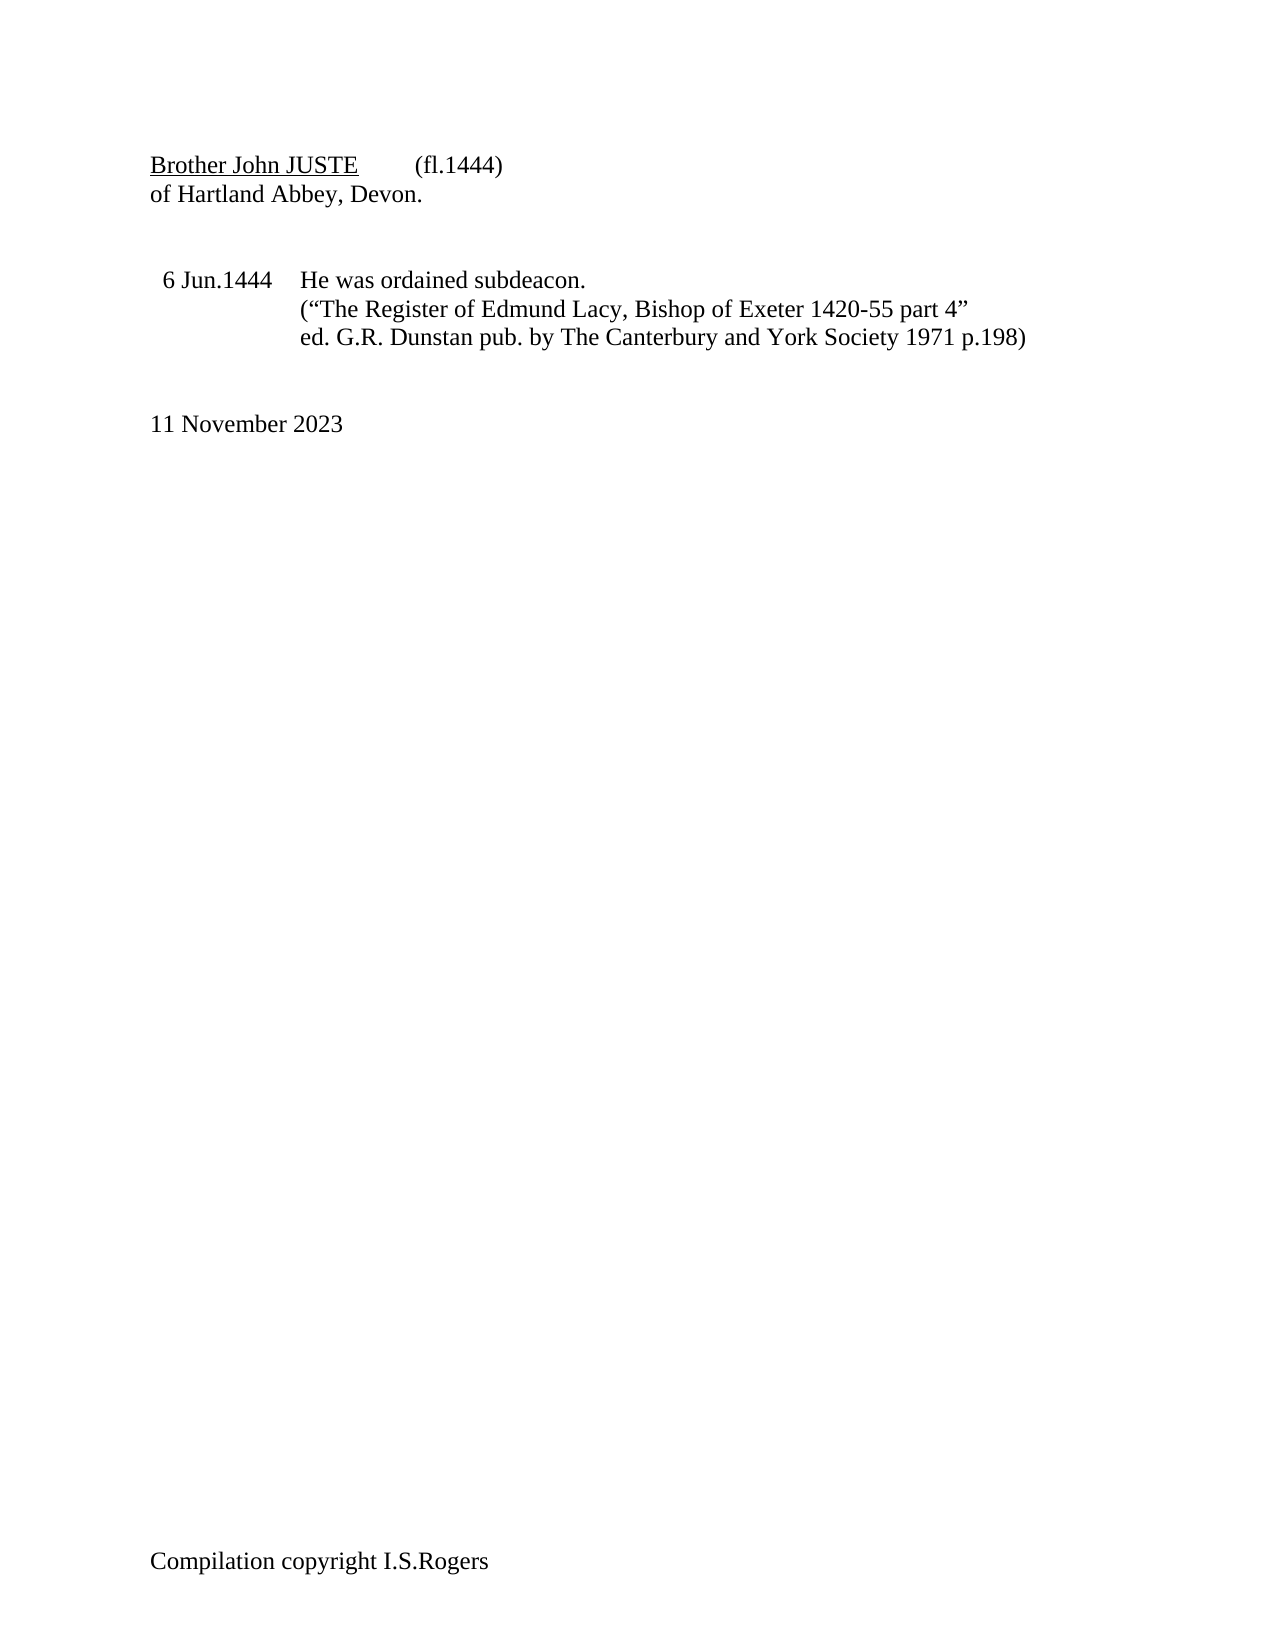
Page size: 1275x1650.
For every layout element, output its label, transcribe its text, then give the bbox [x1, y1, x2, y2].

text 6 Jun.1444 He was ordained subdeacon. [150, 265, 1125, 294]
text ed. G.R. Dunstan pub. by The Canterbury and York Society 1971 p.198) [225, 322, 1125, 351]
text of Hartland Abbey, Devon. [150, 179, 1125, 207]
text 11 November 2023 [150, 409, 1125, 437]
text (“The Register of Edmund Lacy, Bishop of Exeter 1420-55 part 4” [150, 294, 1125, 322]
text Brother John JUSTE (fl.1444) [150, 150, 1125, 179]
